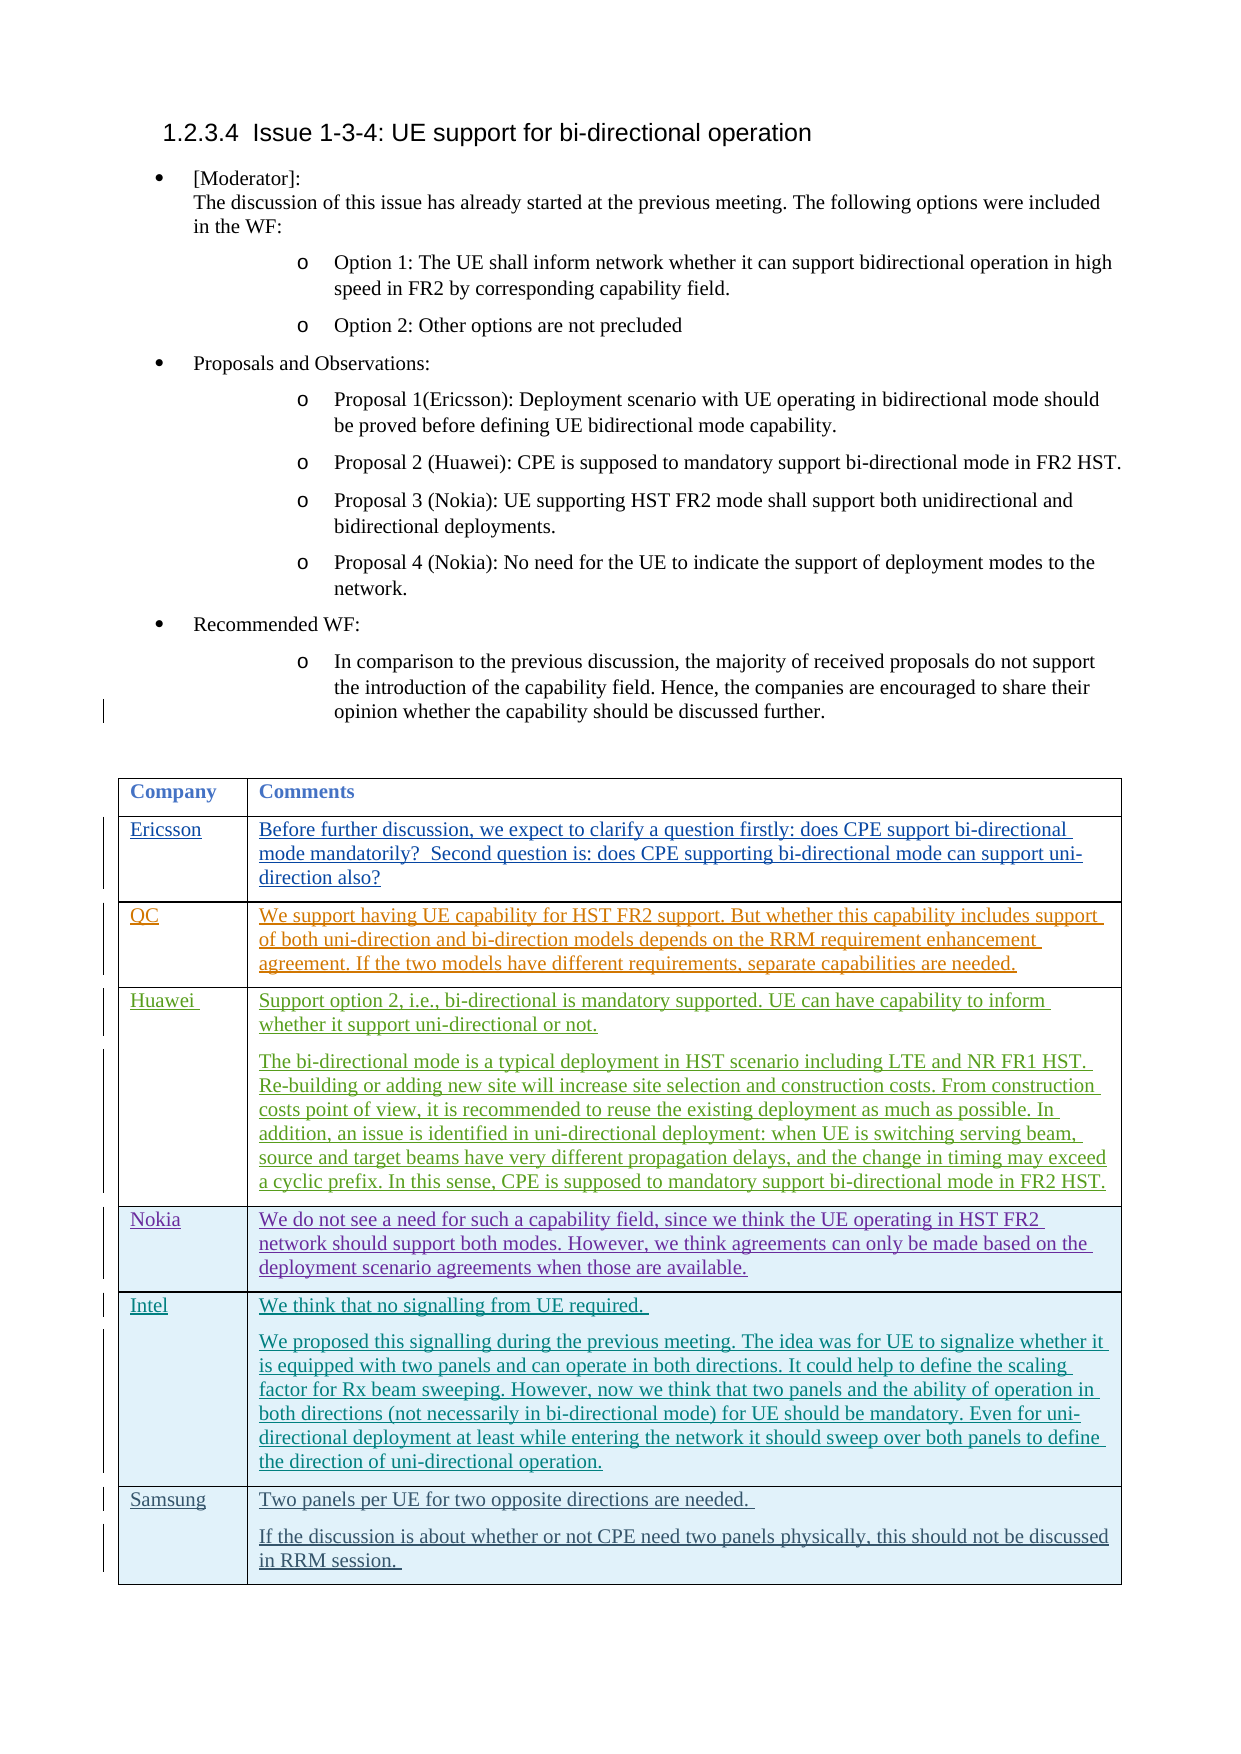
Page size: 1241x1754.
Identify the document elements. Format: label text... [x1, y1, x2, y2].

list Recommended WF: [156, 612, 1122, 636]
table_header Company [119, 779, 247, 816]
list Proposal 2 (Huawei): CPE is supposed to mandatory support bi-directional mode in FR2 HST. [296, 449, 1122, 475]
table_cell [248, 903, 1121, 987]
list Proposal 1(Ericsson): Deployment scenario with UE operating in bidirectional mode should be proved before defining UE bidirectional mode capability. [296, 387, 1122, 437]
subtitle Issue 1-3-4: UE support for bi-directional operation [162, 118, 1122, 147]
list Proposal 4 (Nokia): No need for the UE to indicate the support of deployment modes to the network. [296, 550, 1122, 600]
list In comparison to the previous discussion, the majority of received proposals do not support the introduction of the capability field. Hence, the companies are encouraged to share their opinion whether the capability should be discussed further. [296, 649, 1122, 723]
list Proposals and Observations: [156, 351, 1122, 375]
table_cell [119, 817, 247, 901]
table_cell [119, 903, 247, 987]
table_cell [248, 817, 1121, 901]
list Option 2: Other options are not precluded [296, 312, 1122, 338]
table_cell [248, 988, 1121, 1206]
list Proposal 3 (Nokia): UE supporting HST FR2 mode shall support both unidirectional and bidirectional deployments. [296, 488, 1122, 538]
table_cell [119, 988, 247, 1206]
list Option 1: The UE shall inform network whether it can support bidirectional operation in high speed in FR2 by corresponding capability field. [296, 250, 1122, 300]
list [Moderator]: The discussion of this issue has already started at the previous meeting. The following options were included in the WF: [156, 166, 1122, 238]
table_header Comments [248, 779, 1121, 816]
